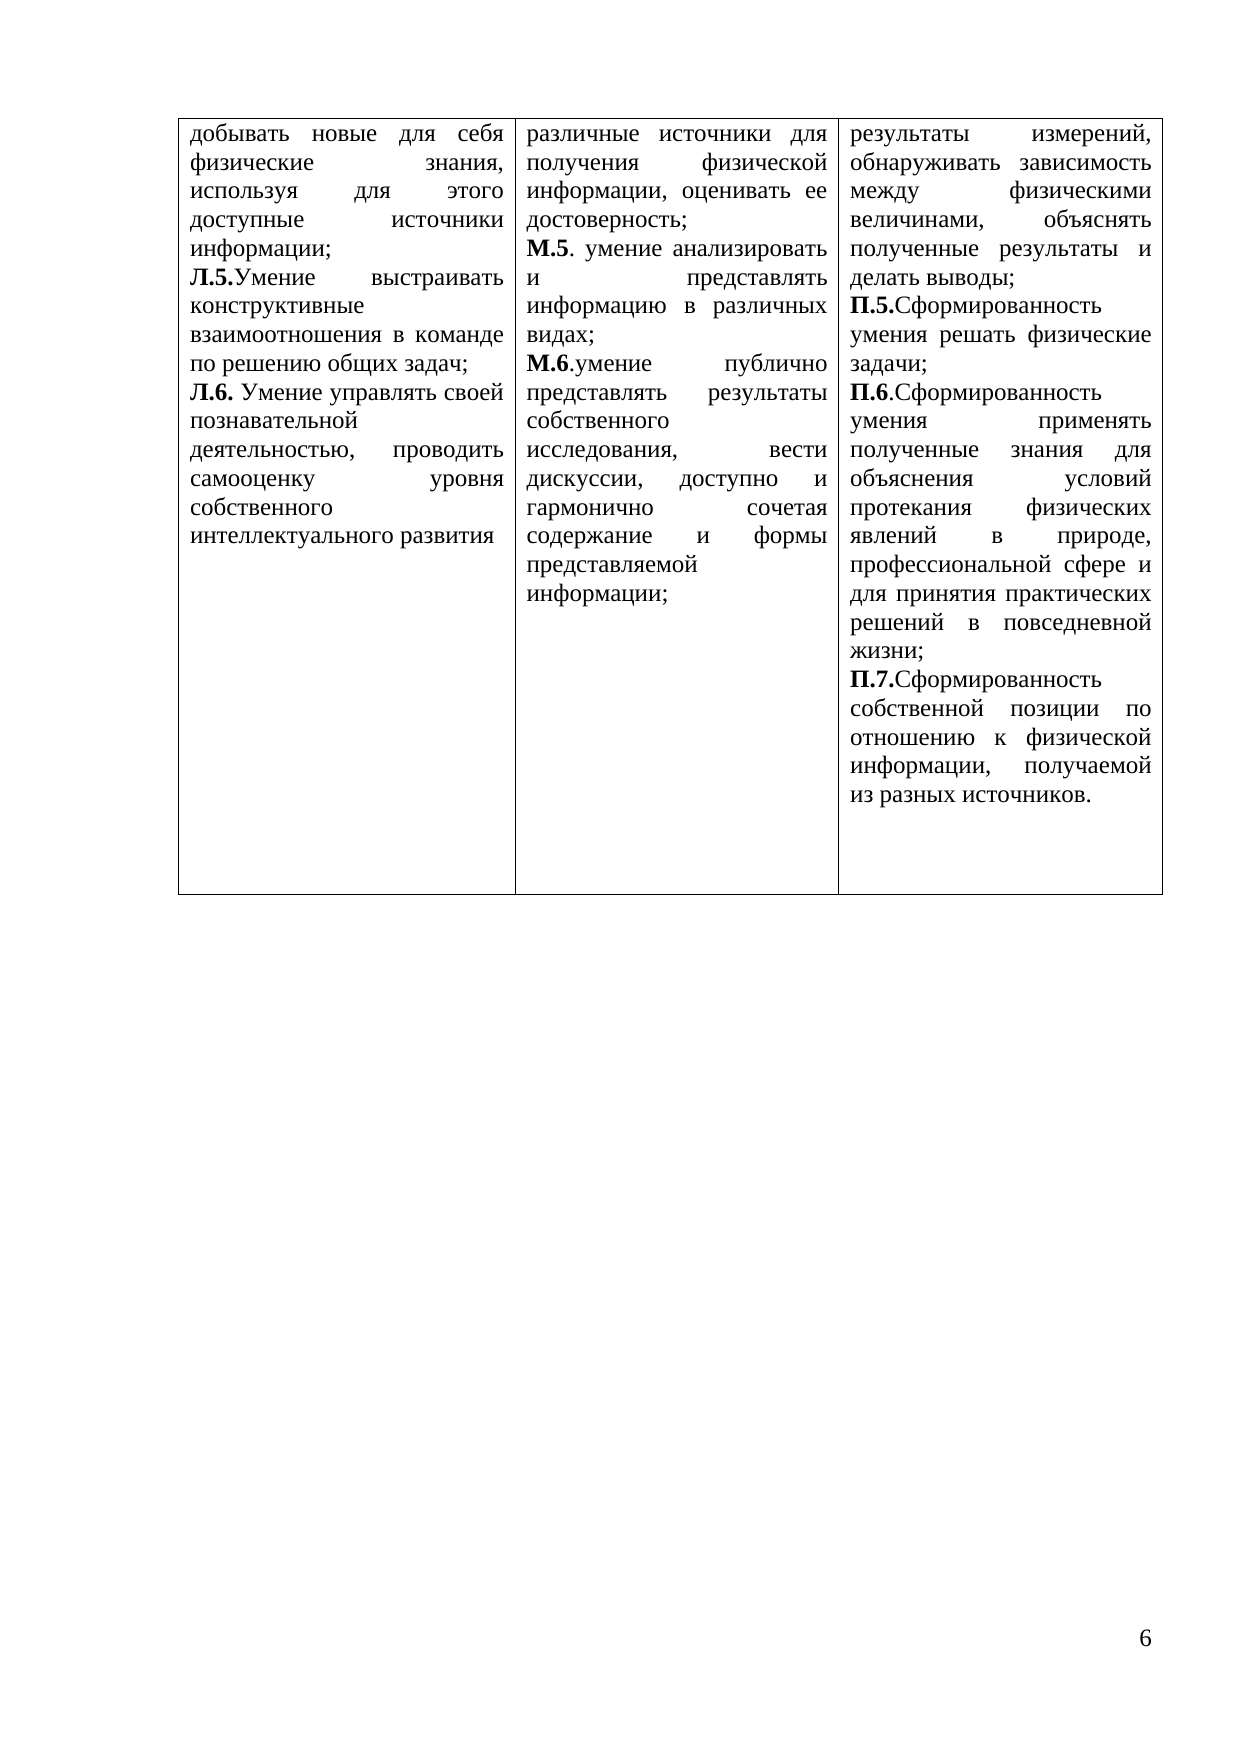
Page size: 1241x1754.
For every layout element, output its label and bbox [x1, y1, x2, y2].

table_cell [839, 119, 1162, 894]
table_cell [516, 119, 838, 894]
table_cell [179, 119, 515, 894]
